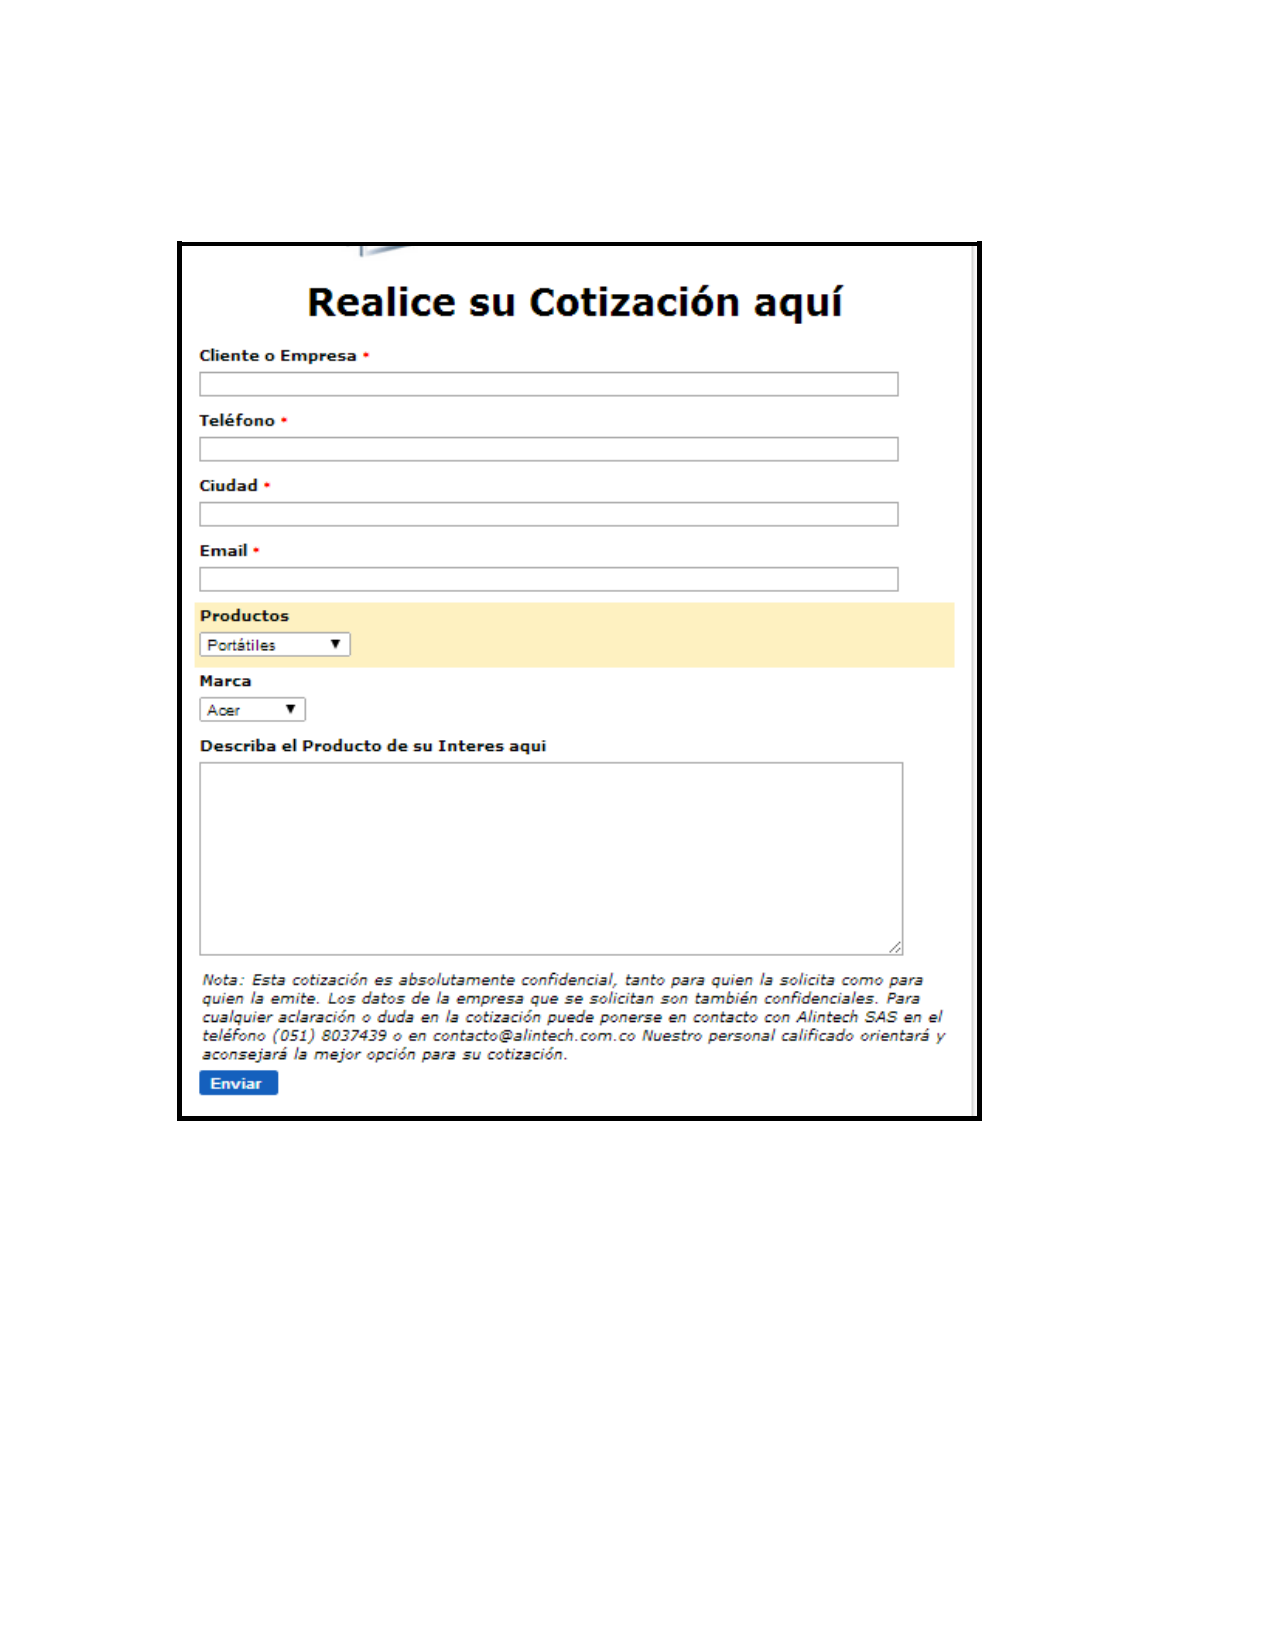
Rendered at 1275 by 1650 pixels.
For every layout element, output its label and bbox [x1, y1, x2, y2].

picture [182, 246, 977, 1116]
